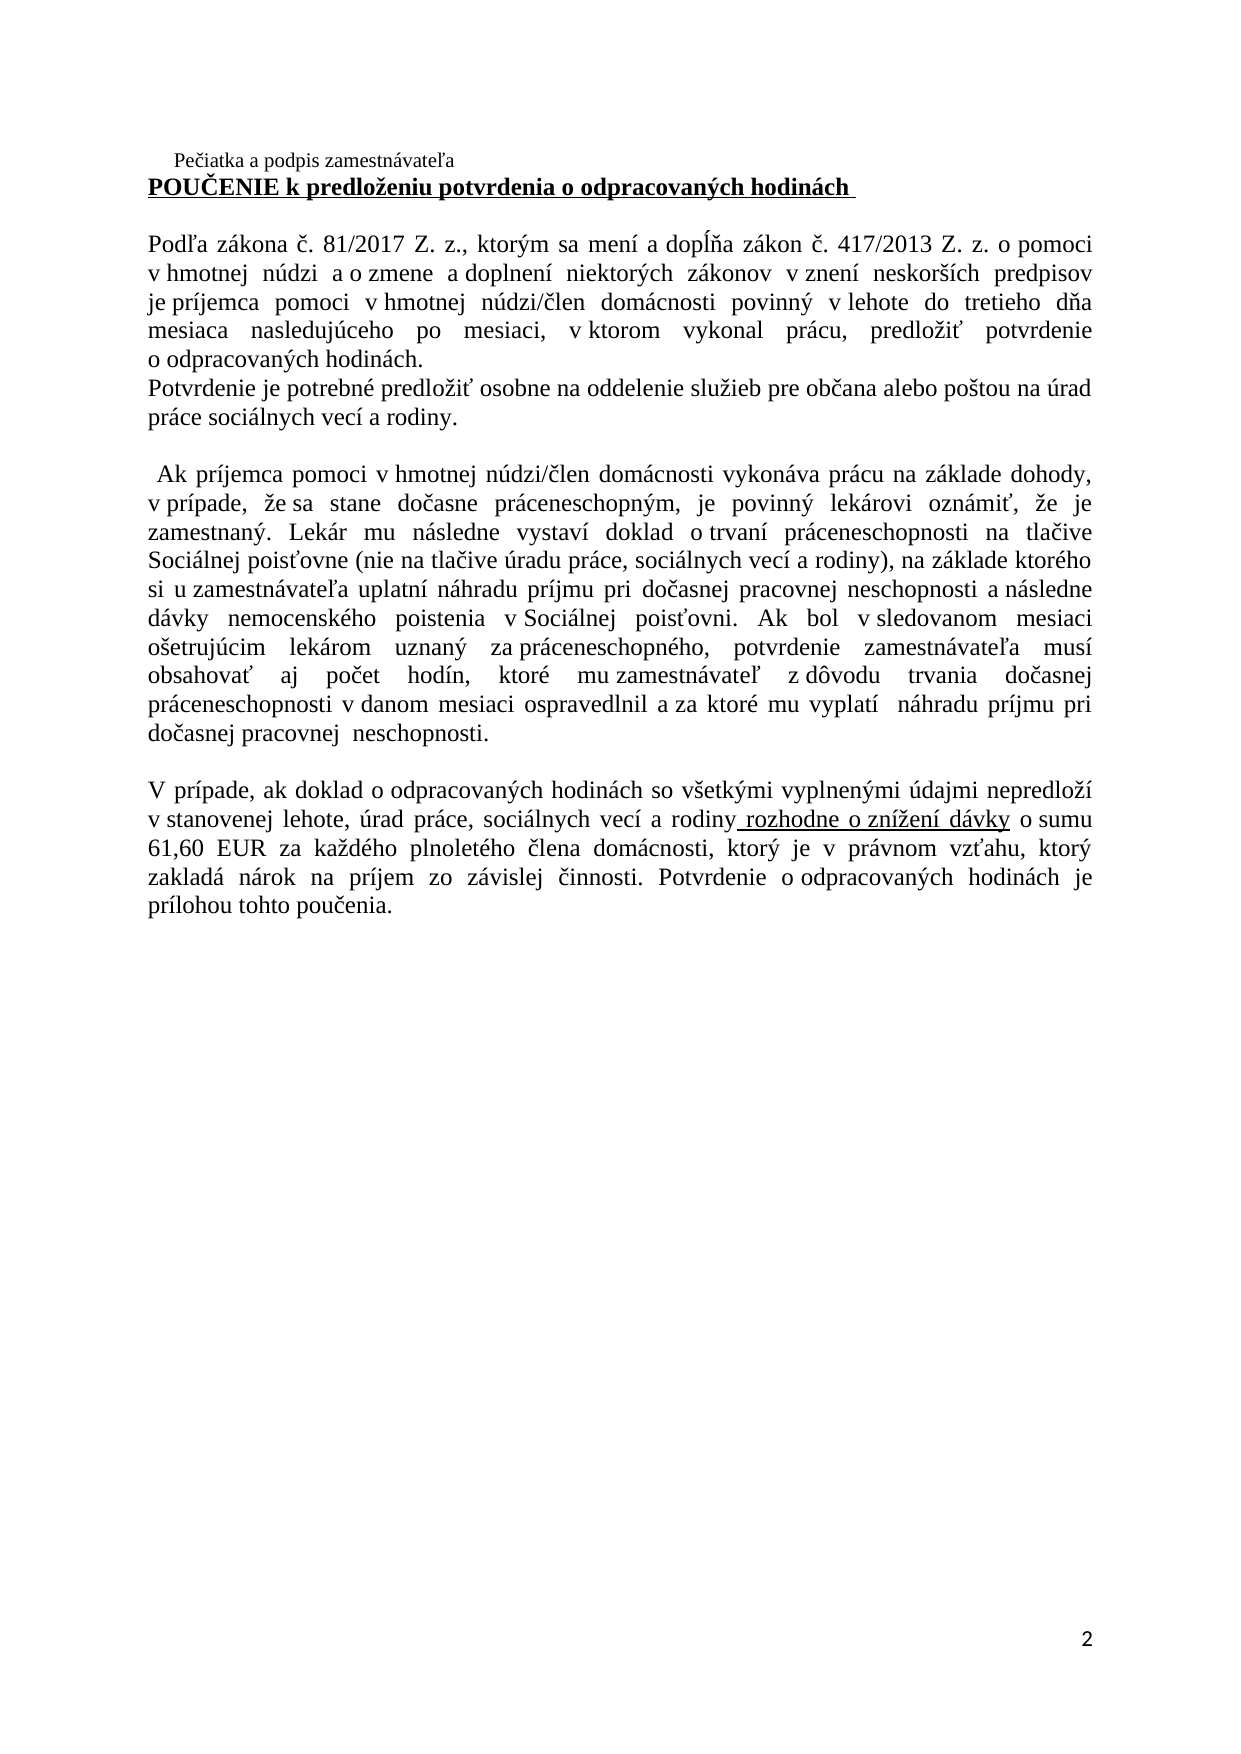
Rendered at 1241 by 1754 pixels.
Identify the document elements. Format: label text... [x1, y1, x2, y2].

text Podľa zákona č. 81/2017 Z. z., ktorým sa mení a dopĺňa zákon č. 417/2013 Z. z. o pomoci v hmotnej núdzi a o zmene a doplnení niektorých zákonov v znení neskorších predpisov je príjemca pomoci v hmotnej núdzi/člen domácnosti povinný v lehote do tretieho dňa mesiaca nasledujúceho po mesiaci, v ktorom vykonal prácu, predložiť potvrdenie o odpracovaných hodinách. [148, 229, 1093, 373]
text POUČENIE k predloženiu potvrdenia o odpracovaných hodinách [148, 172, 1093, 200]
text Potvrdenie je potrebné predložiť osobne na oddelenie služieb pre občana alebo poštou na úrad práce sociálnych vecí a rodiny. [148, 373, 1093, 430]
text Ak príjemca pomoci v hmotnej núdzi/člen domácnosti vykonáva prácu na základe dohody, v prípade, že sa stane dočasne práceneschopným, je povinný lekárovi oznámiť, že je zamestnaný. Lekár mu následne vystaví doklad o trvaní práceneschopnosti na tlačive Sociálnej poisťovne (nie na tlačive úradu práce, sociálnych vecí a rodiny), na základe ktorého si u zamestnávateľa uplatní náhradu príjmu pri dočasnej pracovnej neschopnosti a následne dávky nemocenského poistenia v Sociálnej poisťovni. Ak bol v sledovanom mesiaci ošetrujúcim lekárom uznaný za práceneschopného, potvrdenie zamestnávateľa musí obsahovať aj počet hodín, ktoré mu zamestnávateľ z dôvodu trvania dočasnej práceneschopnosti v danom mesiaci ospravedlnil a za ktoré mu vyplatí náhradu príjmu pri dočasnej pracovnej neschopnosti. [148, 459, 1093, 747]
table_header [136, 148, 1152, 172]
text V prípade, ak doklad o odpracovaných hodinách so všetkými vyplnenými údajmi nepredloží v stanovenej lehote, úrad práce, sociálnych vecí a rodiny rozhodne o znížení dávky o sumu 61,60 EUR za každého plnoletého člena domácnosti, ktorý je v právnom vzťahu, ktorý zakladá nárok na príjem zo závislej činnosti. Potvrdenie o odpracovaných hodinách je prílohou tohto poučenia. [148, 775, 1093, 919]
